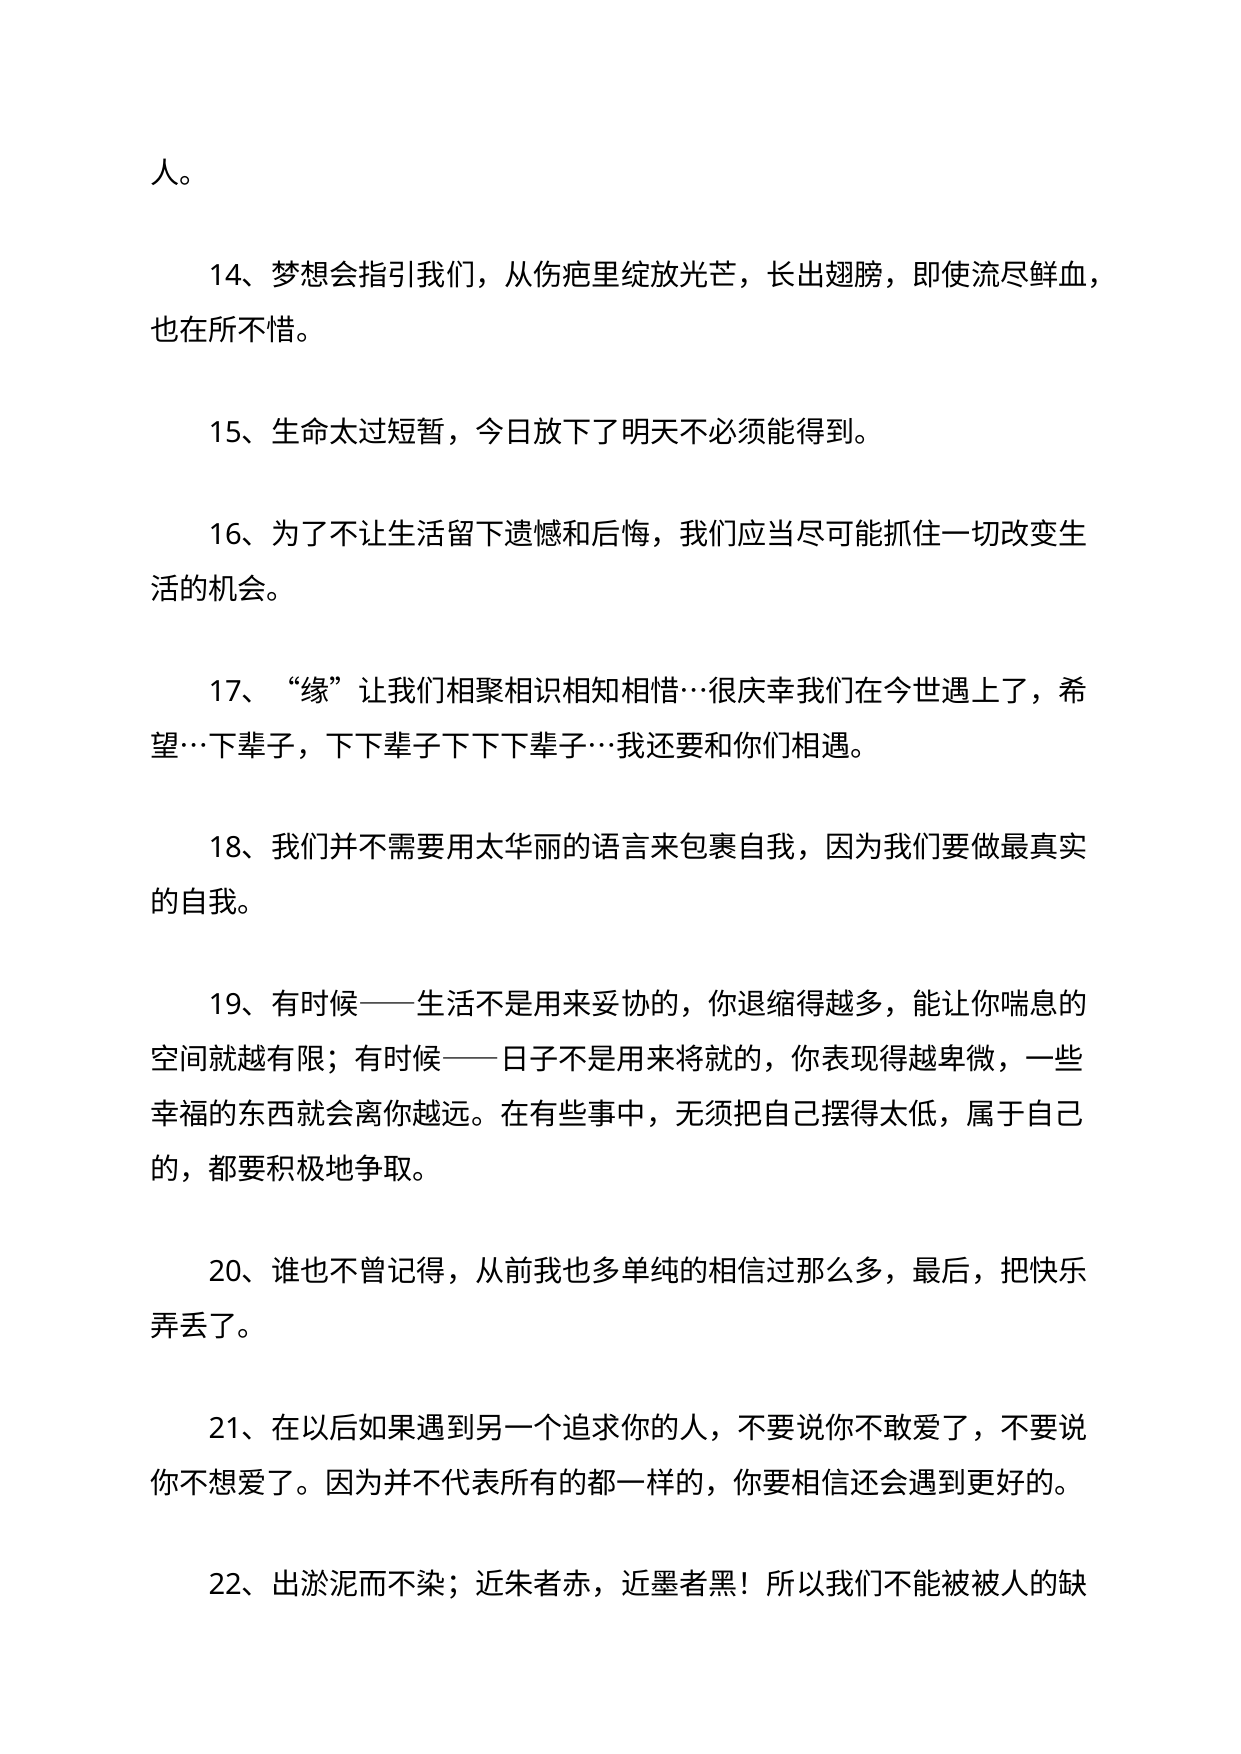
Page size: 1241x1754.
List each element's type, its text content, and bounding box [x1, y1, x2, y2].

text 18、我们并不需要用太华丽的语言来包裹自我，因为我们要做最真实的自我。 [150, 824, 1090, 921]
text 17、“缘”让我们相聚相识相知相惜…很庆幸我们在今世遇上了，希望…下辈子，下下辈子下下下辈子…我还要和你们相遇。 [150, 667, 1090, 764]
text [150, 1561, 1090, 1603]
text 20、谁也不曾记得，从前我也多单纯的相信过那么多，最后，把快乐弄丢了。 [150, 1247, 1090, 1345]
text 16、为了不让生活留下遗憾和后悔，我们应当尽可能抓住一切改变生活的机会。 [150, 511, 1090, 608]
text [150, 150, 1090, 192]
text 14、梦想会指引我们，从伤疤里绽放光芒，长出翅膀，即使流尽鲜血，也在所不惜。 [150, 252, 1090, 349]
text 19、有时候——生活不是用来妥协的，你退缩得越多，能让你喘息的空间就越有限；有时候——日子不是用来将就的，你表现得越卑微，一些幸福的东西就会离你越远。在有些事中，无须把自己摆得太低，属于自己的，都要积极地争取。 [150, 981, 1090, 1188]
text 15、生命太过短暂，今日放下了明天不必须能得到。 [150, 408, 1090, 451]
text 21、在以后如果遇到另一个追求你的人，不要说你不敢爱了，不要说你不想爱了。因为并不代表所有的都一样的，你要相信还会遇到更好的。 [150, 1404, 1090, 1501]
